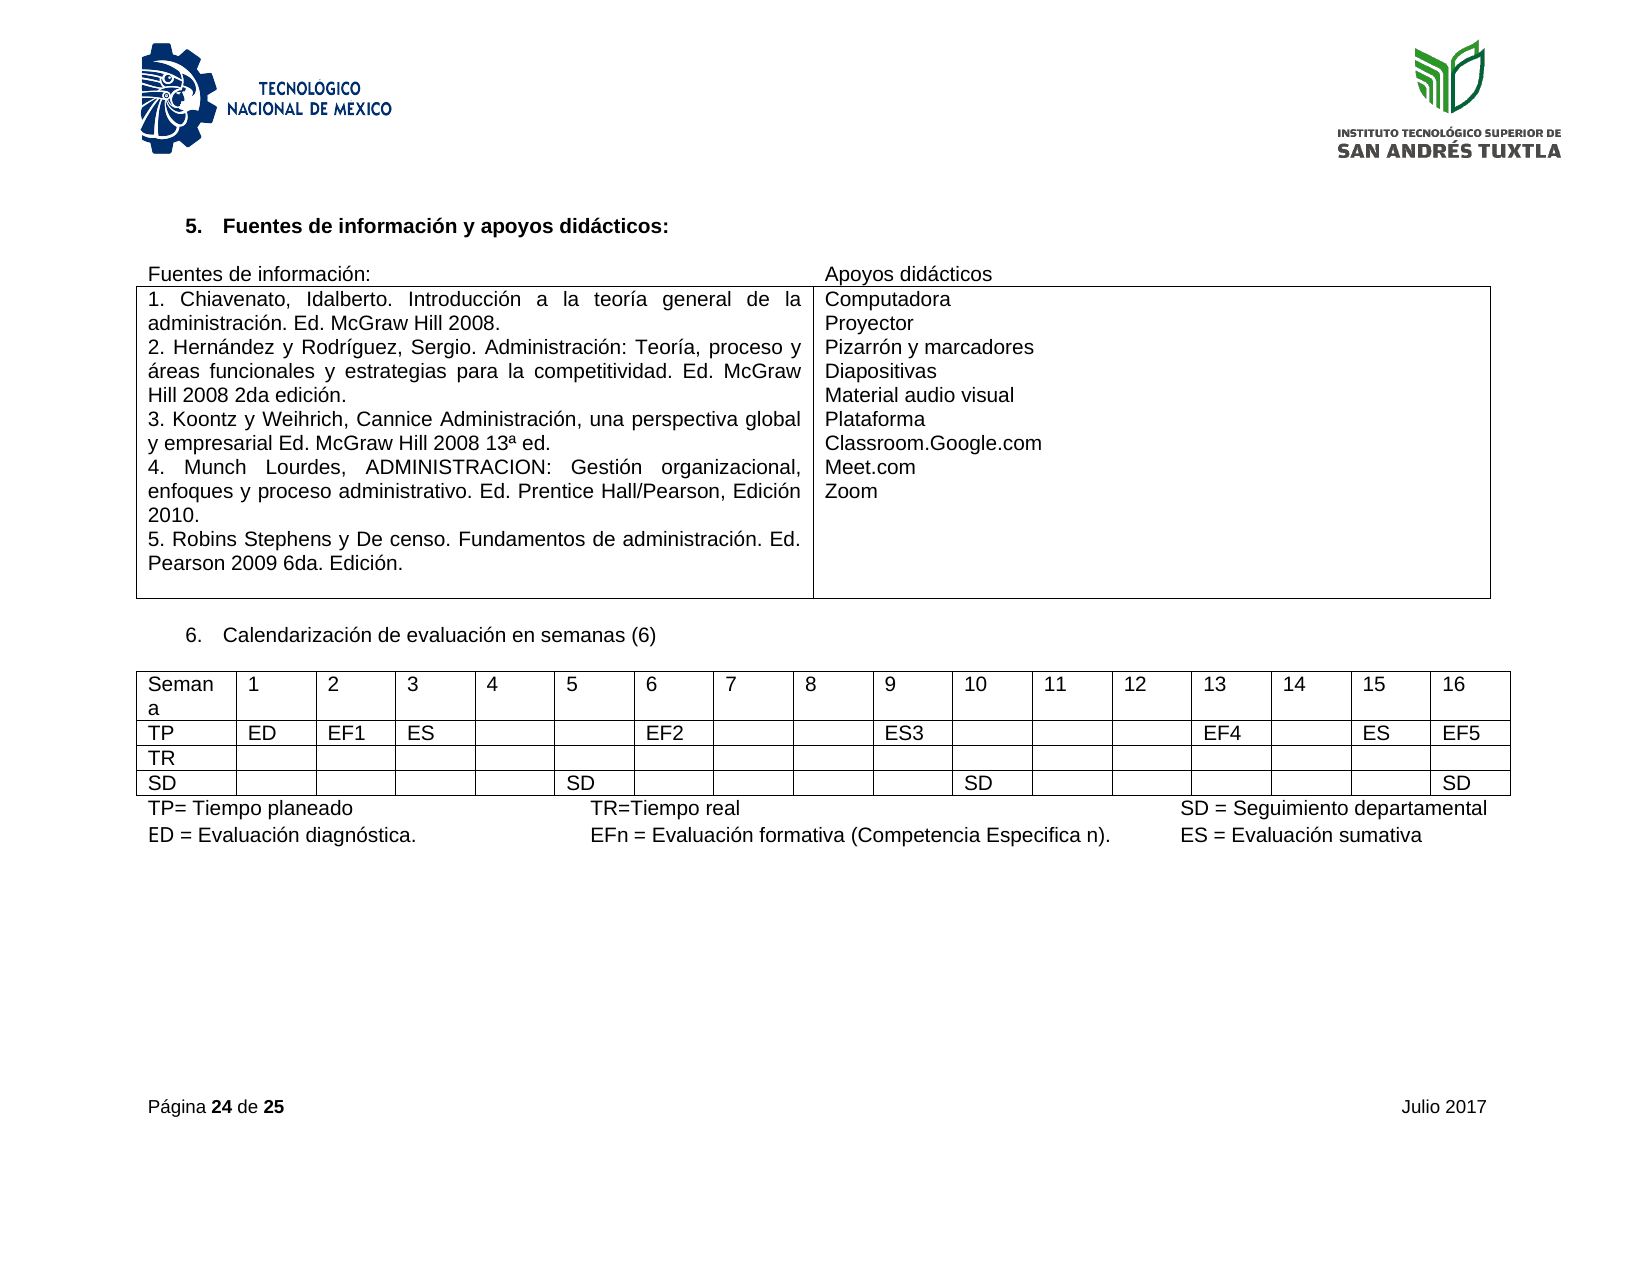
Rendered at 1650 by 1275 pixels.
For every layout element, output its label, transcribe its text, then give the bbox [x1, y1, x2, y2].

text ED = Evaluación diagnóstica. EFn = Evaluación formativa (Competencia Especifica n). ES = Evaluación sumativa [148, 820, 1502, 848]
table_cell [237, 771, 316, 795]
table_cell [476, 771, 554, 795]
table_cell [1113, 771, 1191, 795]
table_cell SD [137, 771, 236, 795]
table_cell [555, 746, 634, 770]
table_cell [1033, 771, 1112, 795]
table_cell [1033, 721, 1112, 745]
table_header 13 [1192, 672, 1271, 720]
table_header 1 [237, 672, 316, 720]
table_cell [555, 721, 634, 745]
table_header 10 [953, 672, 1032, 720]
table_header 9 [874, 672, 952, 720]
table_cell [317, 771, 395, 795]
table_cell Computadora Proyector Pizarrón y marcadores Diapositivas Material audio visual Plataforma Classroom.Google.com Meet.com Zoom [814, 287, 1490, 598]
table_cell [1352, 746, 1430, 770]
table_cell [635, 746, 713, 770]
table_header 16 [1431, 672, 1510, 720]
table_header 6 [635, 672, 713, 720]
table_cell SD [953, 771, 1032, 795]
table_cell ES [1352, 721, 1430, 745]
table_cell [1272, 721, 1351, 745]
table_header 14 [1272, 672, 1351, 720]
table_cell TP [137, 721, 236, 745]
table_header Semana [137, 672, 236, 720]
table_cell [794, 771, 873, 795]
table_cell [953, 721, 1032, 745]
table_cell [953, 746, 1032, 770]
list Calendarización de evaluación en semanas (6) [185, 623, 1502, 647]
table_cell ED [237, 721, 316, 745]
table_cell [1272, 746, 1351, 770]
table_cell [476, 746, 554, 770]
picture [131, 39, 401, 158]
table_header 5 [555, 672, 634, 720]
table_cell EF4 [1192, 721, 1271, 745]
table_cell [1192, 746, 1271, 770]
table_cell SD [555, 771, 634, 795]
picture [1338, 39, 1561, 158]
table_header 2 [317, 672, 395, 720]
table_header 4 [476, 672, 554, 720]
table_cell [1352, 771, 1430, 795]
table_cell TR [137, 746, 236, 770]
table_cell [714, 721, 793, 745]
table_cell SD [1431, 771, 1510, 795]
list Fuentes de información y apoyos didácticos: [185, 214, 1502, 238]
table_cell [714, 746, 793, 770]
table_cell [1272, 771, 1351, 795]
table_cell EF5 [1431, 721, 1510, 745]
table_cell ES [396, 721, 475, 745]
table_cell 1. Chiavenato, Idalberto. Introducción a la teoría general de la administración. Ed. McGraw Hill 2008. 2. Hernández y Rodríguez, Sergio. Administración: Teoría, proceso y áreas funcionales y estrategias para la competitividad. Ed. McGraw Hill 2008 2da edición. 3. Koontz y Weihrich, Cannice Administración, una perspectiva global y empresarial Ed. McGraw Hill 2008 13ª ed. 4. Munch Lourdes, ADMINISTRACION: Gestión organizacional, enfoques y proceso administrativo. Ed. Prentice Hall/Pearson, Edición 2010. 5. Robins Stephens y De censo. Fundamentos de administración. Ed. Pearson 2009 6da. Edición. [137, 287, 813, 598]
table_header 11 [1033, 672, 1112, 720]
table_cell [635, 771, 713, 795]
table_header Fuentes de información: [136, 262, 813, 286]
table_header 12 [1113, 672, 1191, 720]
text TP= Tiempo planeado TR=Tiempo real SD = Seguimiento departamental [148, 796, 1502, 820]
table_cell ES3 [874, 721, 952, 745]
table_cell [874, 746, 952, 770]
table_header 3 [396, 672, 475, 720]
table_header 15 [1352, 672, 1430, 720]
table_cell [1033, 746, 1112, 770]
table_header 8 [794, 672, 873, 720]
table_cell [237, 746, 316, 770]
table_cell [317, 746, 395, 770]
table_cell [794, 746, 873, 770]
table_cell [794, 721, 873, 745]
table_cell [1113, 721, 1191, 745]
table_cell [396, 771, 475, 795]
table_cell [1113, 746, 1191, 770]
table_cell [476, 721, 554, 745]
table_cell [874, 771, 952, 795]
table_cell [714, 771, 793, 795]
table_cell [396, 746, 475, 770]
table_cell [1431, 746, 1510, 770]
table_cell EF1 [317, 721, 395, 745]
table_header Apoyos didácticos [813, 262, 1490, 286]
table_header 7 [714, 672, 793, 720]
table_cell [1192, 771, 1271, 795]
table_cell EF2 [635, 721, 713, 745]
